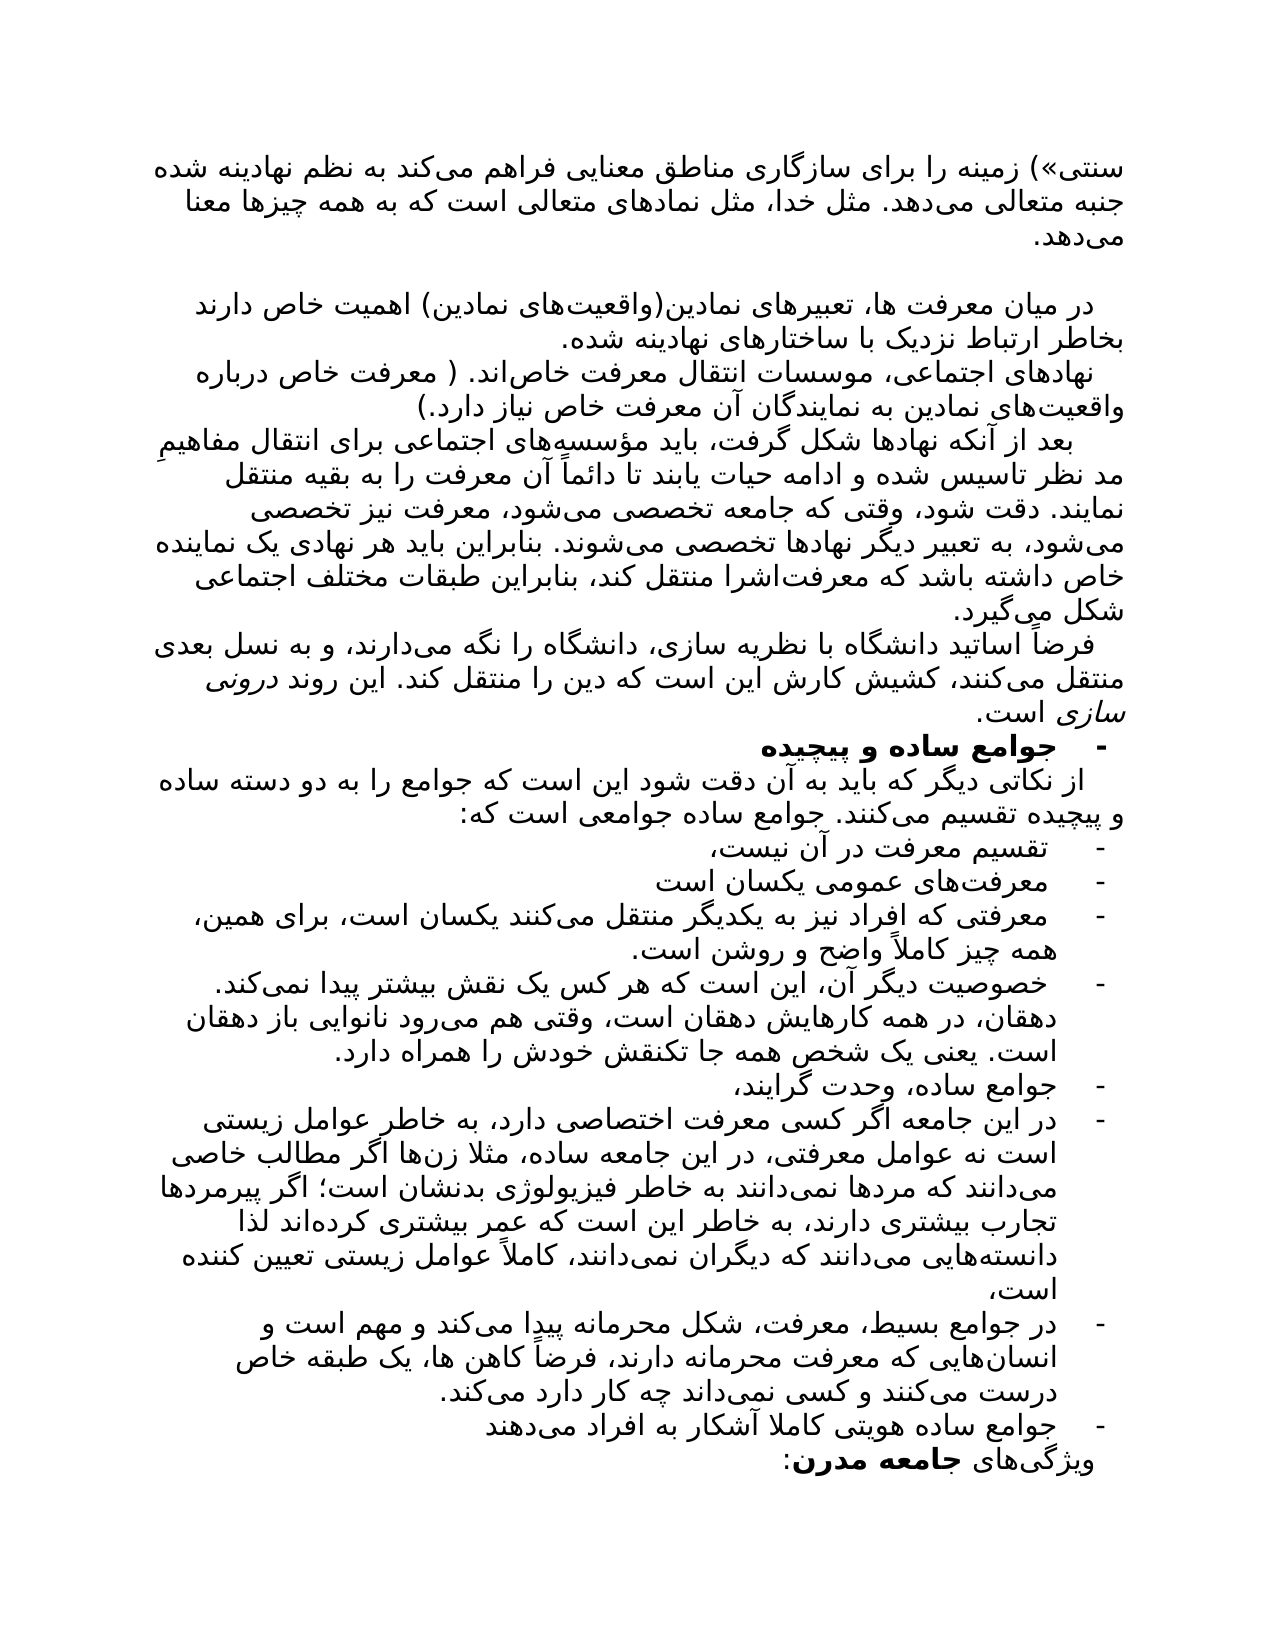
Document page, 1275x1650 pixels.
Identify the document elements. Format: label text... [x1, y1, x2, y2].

list تقسیم معرفت در آن نیست، [150, 831, 1095, 865]
text ویژگی‌های جامعه مدرن: [150, 1442, 1125, 1476]
list جوامع ساده و پیچیده [150, 729, 1095, 763]
text بعد از آنکه نهادها شکل گرفت، باید مؤسسه‌های اجتماعی برای انتقال مفاهیمِ مد نظر تاسیس شده و ادامه حیات یابند تا دائماً آن معرفت را به بقیه منتقل نمایند. دقت شود، وقتی که جامعه تخصصی می‌شود، معرفت نیز تخصصی می‌شود، به تعبیر دیگر نهادها تخصصی می‌شوند. بنابراین باید هر نهادی یک نماینده خاص داشته باشد که معرفت‌اشرا منتقل کند، بنابراین طبقات مختلف اجتماعی شکل می‌گیرد. [150, 423, 1125, 627]
list معرفتی که افراد نیز به یکدیگر منتقل می‌کنند یکسان است، برای همین، همه چیز کاملاً واضح و روشن است. [150, 899, 1095, 967]
list در جوامع بسیط، معرفت، شکل محرمانه پیدا می‌کند و مهم است و انسان‌هایی که معرفت محرمانه دارند، فرضاً کاهن ها، یک طبقه خاص درست می‌کنند و کسی نمی‌داند چه کار دارد می‌کند. [150, 1306, 1095, 1408]
list جوامع ساده هویتی کاملا آشکار به افراد می‌دهند [150, 1408, 1095, 1442]
text نهادهای اجتماعی، موسسات انتقال معرفت خاص‌اند. ( معرفت خاص درباره واقعیت‌های نمادین به نمایندگان آن معرفت خاص نیاز دارد.) [150, 355, 1125, 423]
list معرفت‌های عمومی یکسان است [150, 865, 1095, 899]
text از نکاتی دیگر که باید به آن دقت شود این است که جوامع را به دو دسته ساده و پیچیده تقسیم می‌کنند. جوامع ساده جوامعی است که: [150, 763, 1125, 831]
list در این جامعه اگر کسی معرفت اختصاصی دارد، به خاطر عوامل زیستی است نه عوامل معرفتی، در این جامعه ساده، مثلا زن‌ها اگر مطالب خاصی می‌دانند که مردها نمی‌دانند به خاطر فیزیولوژی بدنشان است؛ اگر پیرمردها تجارب بیشتری دارند، به خاطر این است که عمر بیشتری کرده‌اند لذا دانسته‌هایی می‌دانند که دیگران نمی‌دانند، کاملاً عوامل زیستی تعیین کننده است، [150, 1102, 1095, 1306]
list جوامع ساده، وحدت گرایند، [150, 1068, 1095, 1102]
text فرضاً اساتید دانشگاه با نظریه سازی، دانشگاه را نگه می‌دارند، و به نسل بعدی منتقل می‌کنند، کشیش کارش این است که دین را منتقل کند. این روند درونی سازی است. [150, 627, 1125, 729]
list خصوصیت دیگر آن، این است که هر کس یک نقش بیشتر پیدا نمی‌کند. دهقان، در همه کارهایش دهقان است، وقتی هم می‌رود نانوایی باز دهقان است. یعنی یک شخص همه جا تکنقش خودش را همراه دارد. [150, 967, 1095, 1068]
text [150, 150, 1125, 252]
text در میان معرفت ها، تعبیرهای نمادین(واقعیت‌های نمادین) اهمیت خاص دارند بخاطر ارتباط نزدیک با ساختارهای نهادینه شده. [150, 287, 1125, 355]
